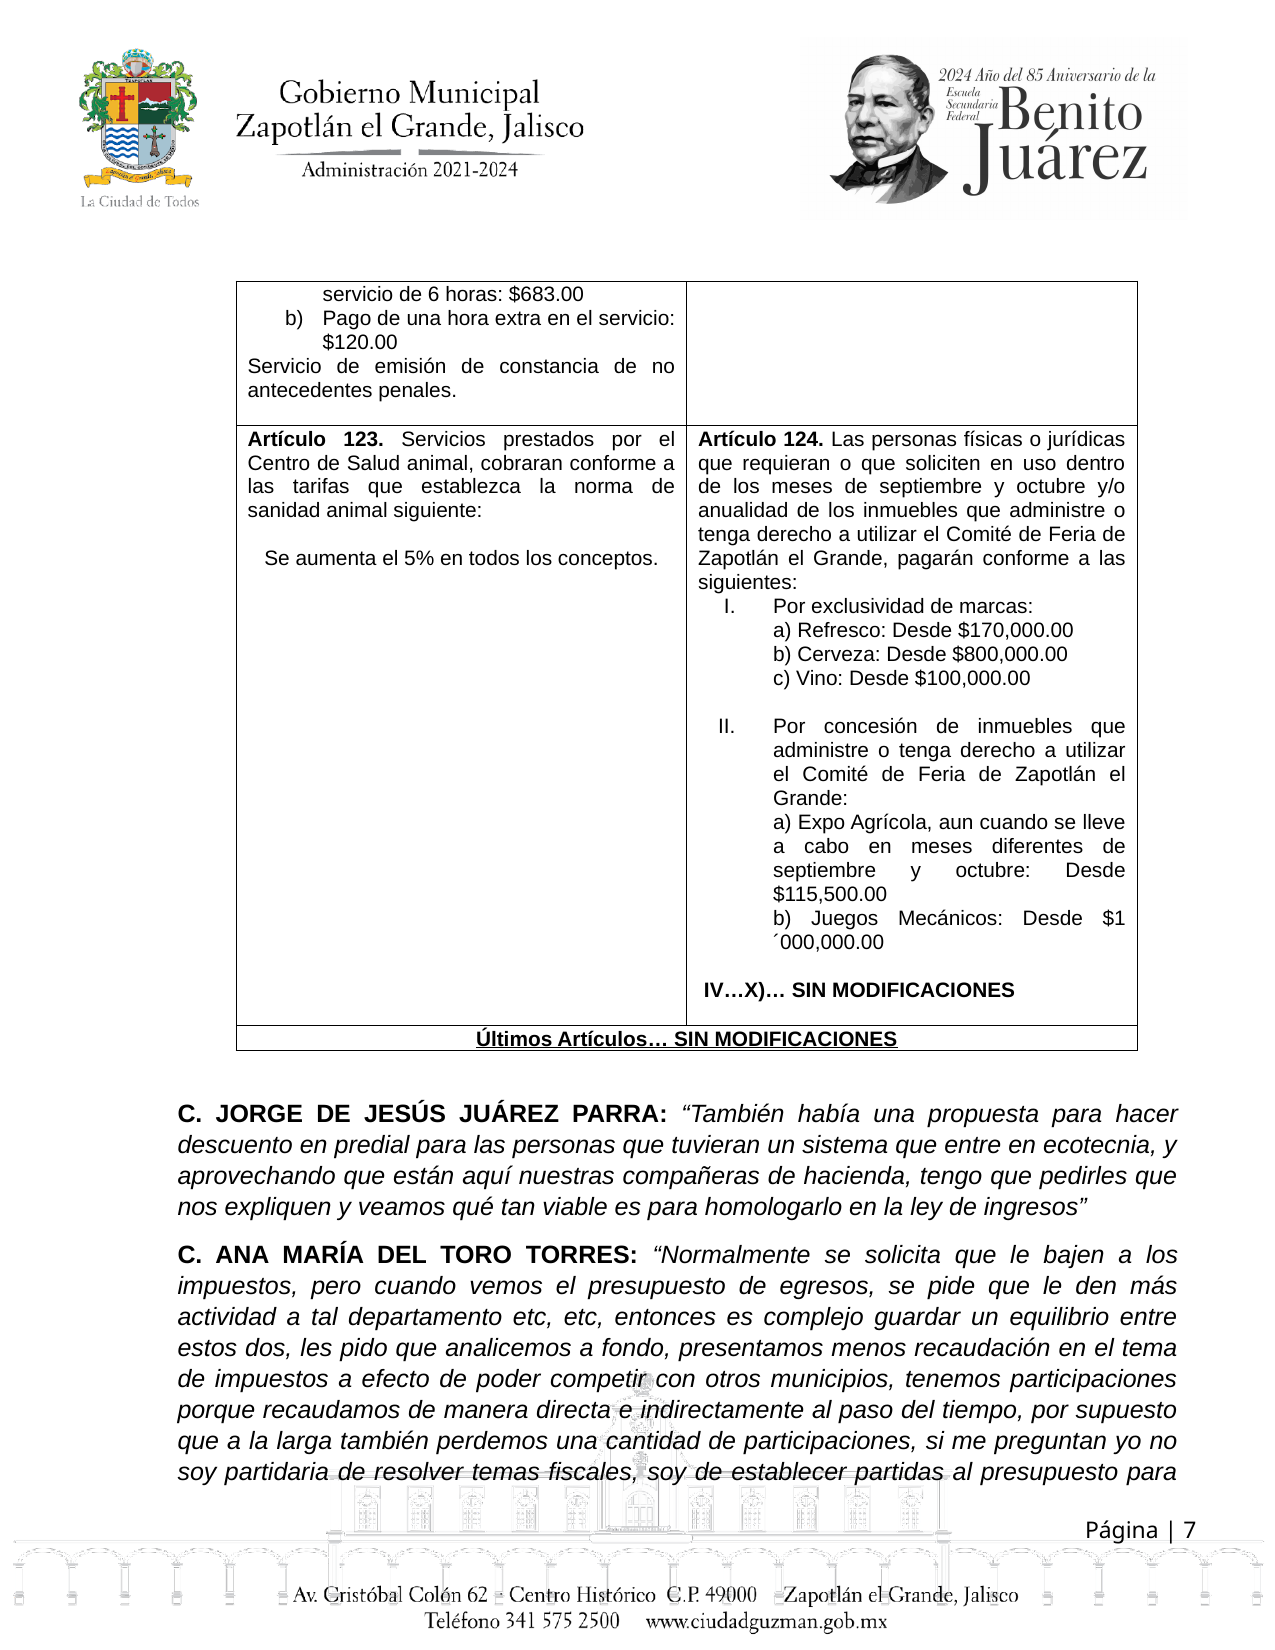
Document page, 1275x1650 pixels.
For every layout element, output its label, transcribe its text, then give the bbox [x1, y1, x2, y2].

text C. JORGE DE JESÚS JUÁREZ PARRA: “También había una propuesta para hacer descuento en predial para las personas que tuvieran un sistema que entre en ecotecnia, y aprovechando que están aquí nuestras compañeras de hacienda, tengo que pedirles que nos expliquen y veamos qué tan viable es para homologarlo en la ley de ingresos” [177, 1099, 1181, 1221]
table_cell Últimos Artículos… SIN MODIFICACIONES [237, 1026, 1137, 1050]
table_cell Artículo 123. Servicios prestados por el Centro de Salud animal, cobraran conforme a las tarifas que establezca la norma de sanidad animal siguiente: Se aumenta el 5% en todos los conceptos. [237, 426, 686, 1025]
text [177, 1240, 1181, 1486]
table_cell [687, 282, 1137, 425]
picture [0, 1, 1275, 1650]
table_cell Artículo 124. Las personas físicas o jurídicas que requieran o que soliciten en uso dentro de los meses de septiembre y octubre y/o anualidad de los inmuebles que administre o tenga derecho a utilizar el Comité de Feria de Zapotlán el Grande, pagarán conforme a las siguientes: Por exclusividad de marcas: a) Refresco: Desde $170,000.00 b) Cerveza: Desde $800,000.00 c) Vino: Desde $100,000.00 Por concesión de inmuebles que administre o tenga derecho a utilizar el Comité de Feria de Zapotlán el Grande: a) Expo Agrícola, aun cuando se lleve a cabo en meses diferentes de septiembre y octubre: Desde $115,500.00 b) Juegos Mecánicos: Desde $1´000,000.00 IV…X)… SIN MODIFICACIONES [687, 426, 1137, 1025]
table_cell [237, 282, 686, 425]
